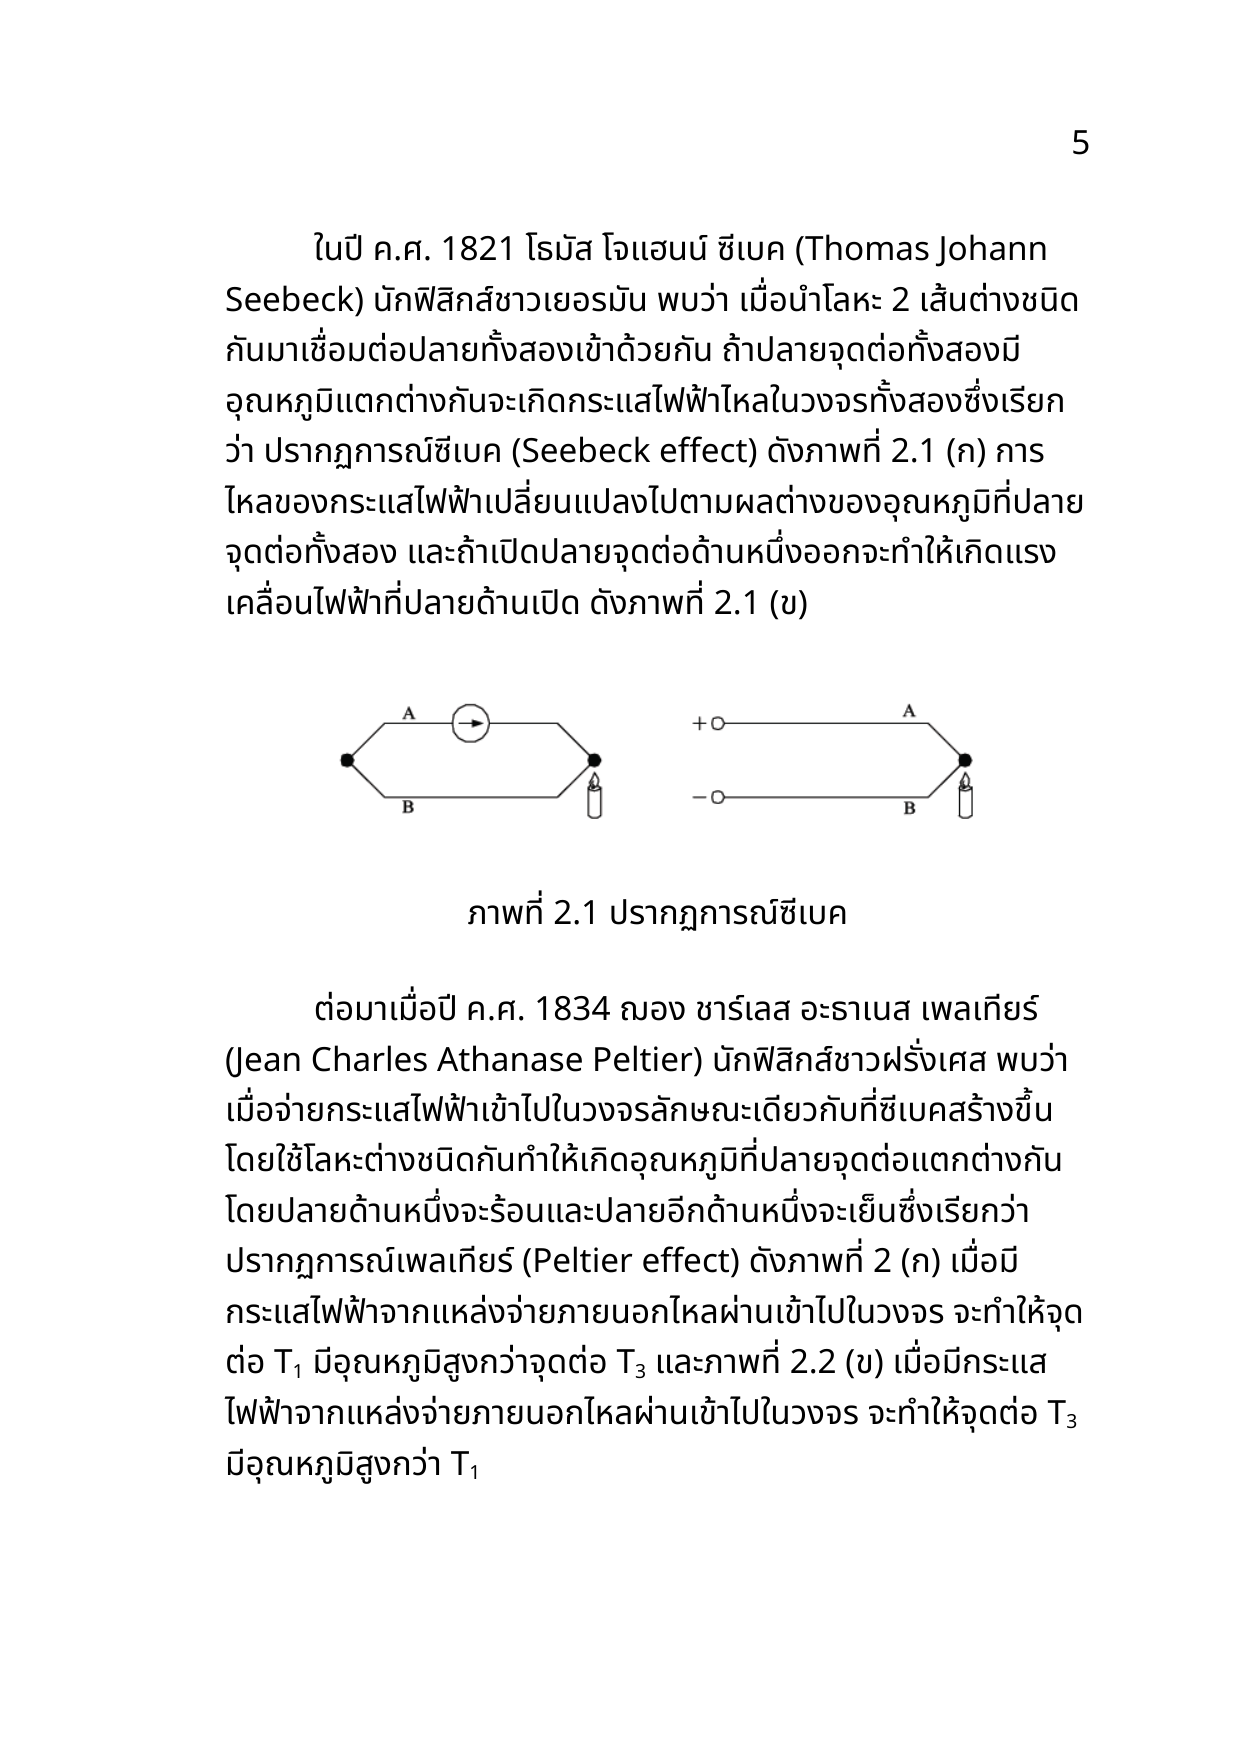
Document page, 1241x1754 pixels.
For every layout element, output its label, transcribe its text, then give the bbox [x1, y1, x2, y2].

picture [311, 674, 1004, 844]
text ภาพที่ 2.1 ปรากฏการณ์ซีเบค [225, 889, 1090, 939]
text ในปี ค.ศ. 1821 โธมัส โจแฮนน์ ซีเบค (Thomas Johann Seebeck) นักฟิสิกส์ชาวเยอรมัน พบว่า เมื่อนำโลหะ 2 เส้นต่างชนิดกันมาเชื่อมต่อปลายทั้งสองเข้าด้วยกัน ถ้าปลายจุดต่อทั้งสองมีอุณหภูมิแตกต่างกันจะเกิดกระแสไฟฟ้าไหลในวงจรทั้งสองซึ่งเรียกว่า ปรากฏการณ์ซีเบค (Seebeck effect) ดังภาพที่ 2.1 (ก) การไหลของกระแสไฟฟ้าเปลี่ยนแปลงไปตามผลต่างของอุณหภูมิที่ปลายจุดต่อทั้งสอง และถ้าเปิดปลายจุดต่อด้านหนึ่งออกจะทำให้เกิดแรงเคลื่อนไฟฟ้าที่ปลายด้านเปิด ดังภาพที่ 2.1 (ข) [225, 225, 1090, 629]
text ต่อมาเมื่อปี ค.ศ. 1834 ฌอง ชาร์เลส อะธาเนส เพลเทียร์ (Jean Charles Athanase Peltier) นักฟิสิกส์ชาวฝรั่งเศส พบว่า เมื่อจ่ายกระแสไฟฟ้าเข้าไปในวงจรลักษณะเดียวกับที่ซีเบคสร้างขึ้น โดยใช้โลหะต่างชนิดกันทำให้เกิดอุณหภูมิที่ปลายจุดต่อแตกต่างกัน โดยปลายด้านหนึ่งจะร้อนและปลายอีกด้านหนึ่งจะเย็นซึ่งเรียกว่า ปรากฏการณ์เพลเทียร์ (Peltier effect) ดังภาพที่ 2 (ก) เมื่อมีกระแสไฟฟ้าจากแหล่งจ่ายภายนอกไหลผ่านเข้าไปในวงจร จะทำให้จุดต่อ T1 มีอุณหภูมิสูงกว่าจุดต่อ T3 และภาพที่ 2.2 (ข) เมื่อมีกระแสไฟฟ้าจากแหล่งจ่ายภายนอกไหลผ่านเข้าไปในวงจร จะทำให้จุดต่อ T3 มีอุณหภูมิสูงกว่า T1 [225, 985, 1090, 1490]
